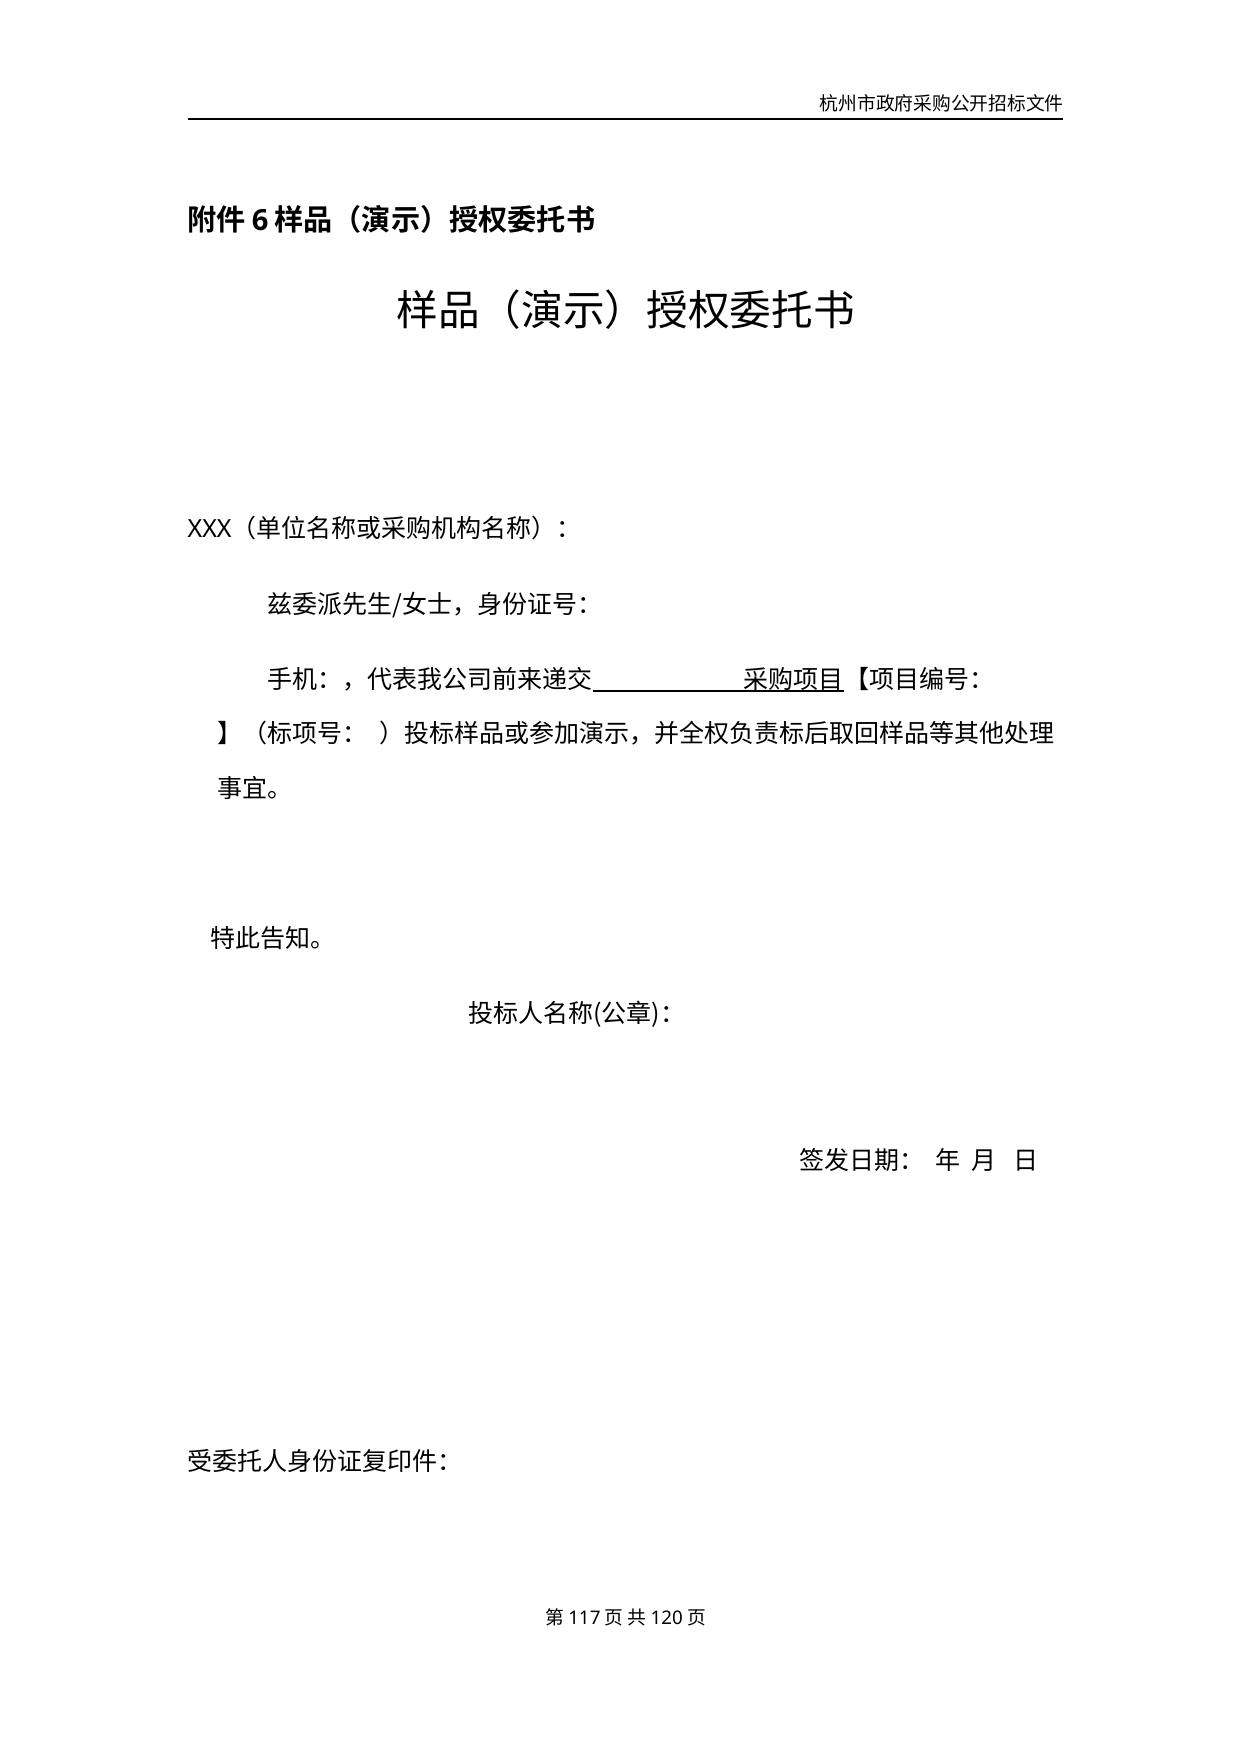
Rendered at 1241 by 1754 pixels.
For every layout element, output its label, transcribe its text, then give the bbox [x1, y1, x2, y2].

text 投标人名称(公章)： [187, 994, 1063, 1030]
text 手机：，代表我公司前来递交 采购项目【项目编号： 】（标项号： ）投标样品或参加演示，并全权负责标后取回样品等其他处理事宜。 [218, 659, 1063, 804]
text XXX（单位名称或采购机构名称）： [187, 509, 1063, 545]
text 签发日期： 年 月 日 [187, 1141, 1038, 1177]
subtitle 附件6样品（演示）授权委托书 [187, 184, 1063, 252]
text 样品（演示）授权委托书 [187, 273, 1063, 341]
text 兹委派先生/女士，身份证号： [218, 584, 1063, 620]
text 受委托人身份证复印件： [187, 1442, 1038, 1478]
text 特此告知。 [187, 918, 1063, 955]
